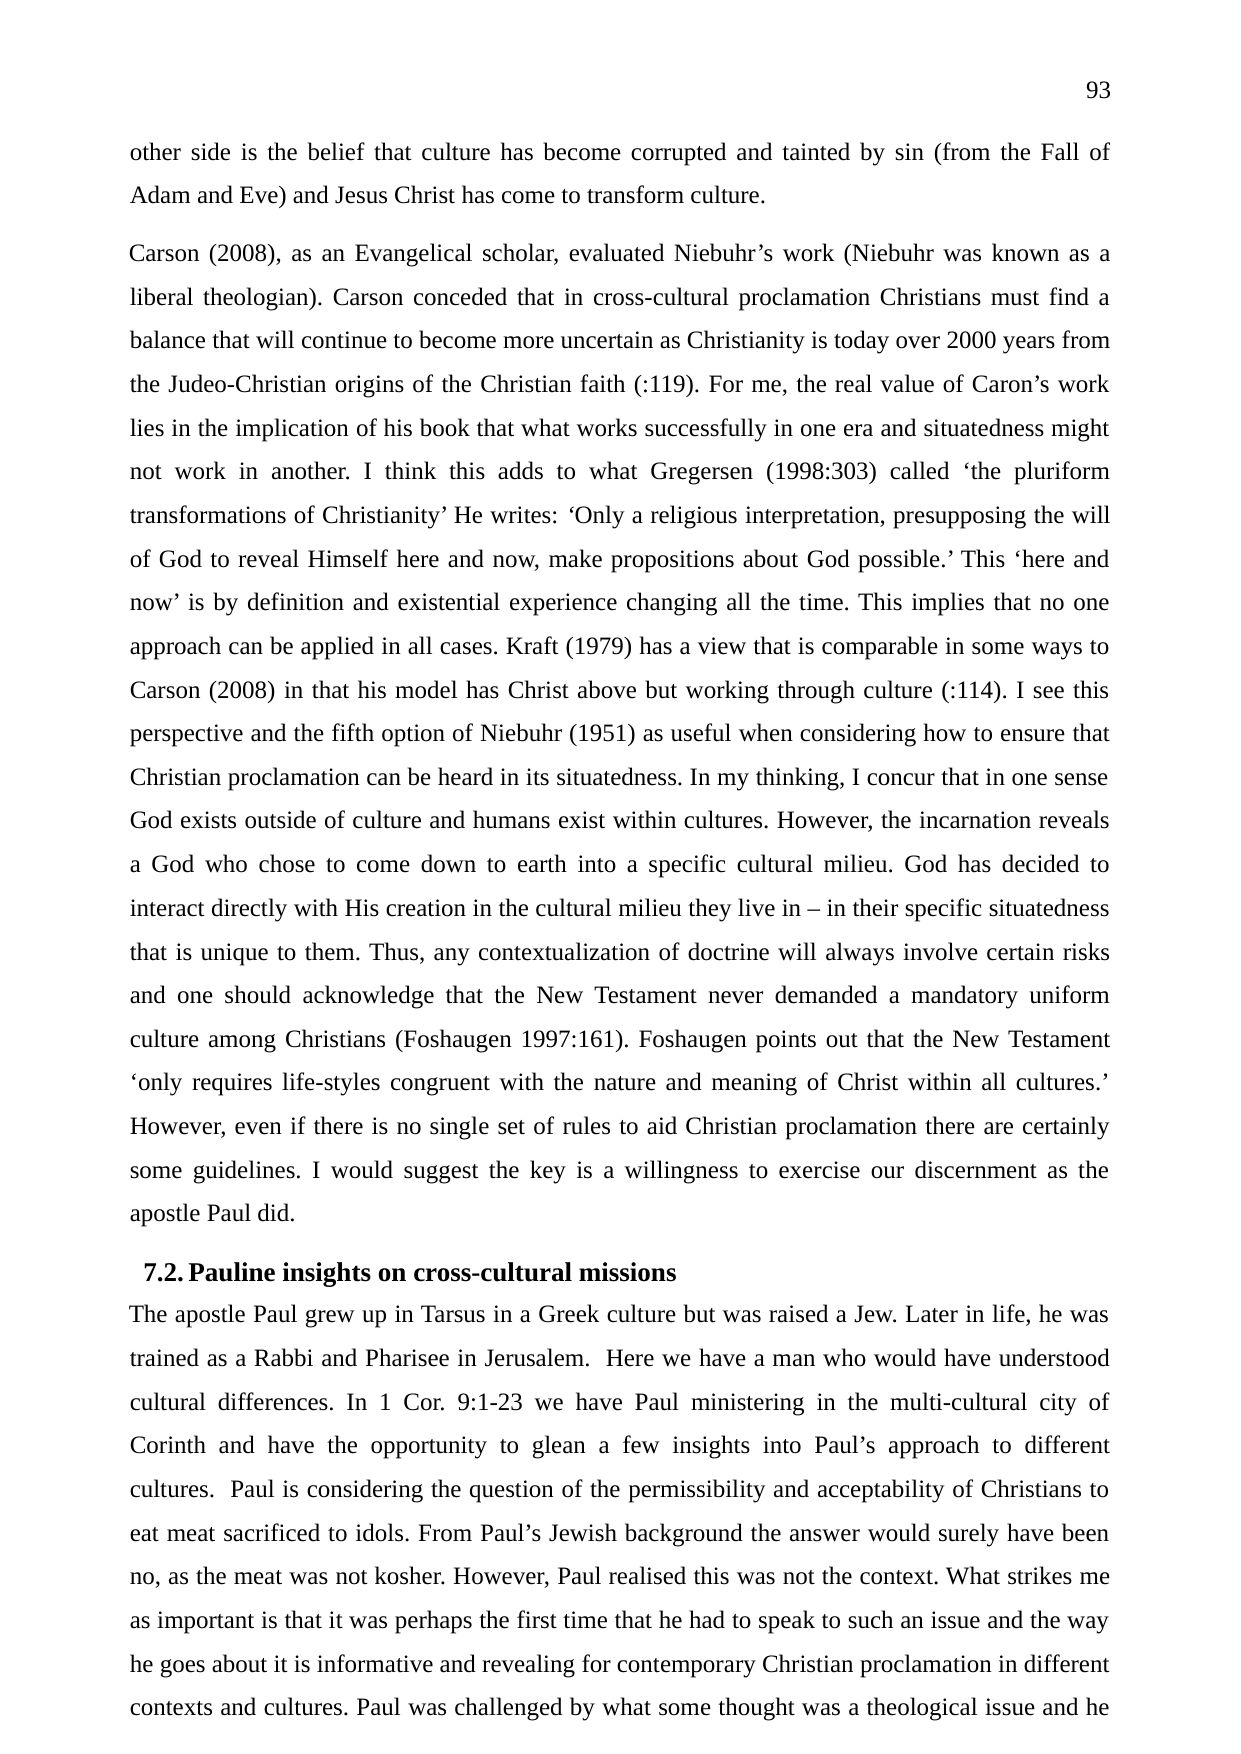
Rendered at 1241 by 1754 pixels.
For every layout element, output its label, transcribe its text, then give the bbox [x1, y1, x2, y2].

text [128, 1299, 1111, 1721]
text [128, 137, 1111, 209]
subtitle Pauline insights on cross-cultural missions [143, 1256, 1111, 1287]
text Carson (2008), as an Evangelical scholar, evaluated Niebuhr’s work (Niebuhr was known as a liberal theologian). Carson conceded that in cross-cultural proclamation Christians must find a balance that will continue to become more uncertain as Christianity is today over 2000 years from the Judeo-Christian origins of the Christian faith (:119). For me, the real value of Caron’s work lies in the implication of his book that what works successfully in one era and situatedness might not work in another. I think this adds to what Gregersen (1998:303) called ‘the pluriform transformations of Christianity’ He writes: ‘Only a religious interpretation, presupposing the will of God to reveal Himself here and now, make propositions about God possible.’ This ‘here and now’ is by definition and existential experience changing all the time. This implies that no one approach can be applied in all cases. Kraft (1979) has a view that is comparable in some ways to Carson (2008) in that his model has Christ above but working through culture (:114). I see this perspective and the fifth option of Niebuhr (1951) as useful when considering how to ensure that Christian proclamation can be heard in its situatedness. In my thinking, I concur that in one sense God exists outside of culture and humans exist within cultures. However, the incarnation reveals a God who chose to come down to earth into a specific cultural milieu. God has decided to interact directly with His creation in the cultural milieu they live in – in their specific situatedness that is unique to them. Thus, any contextualization of doctrine will always involve certain risks and one should acknowledge that the New Testament never demanded a mandatory uniform culture among Christians (Foshaugen 1997:161). Foshaugen points out that the New Testament ‘only requires life-styles congruent with the nature and meaning of Christ within all cultures.’ However, even if there is no single set of rules to aid Christian proclamation there are certainly some guidelines. I would suggest the key is a willingness to exercise our discernment as the apostle Paul did. [128, 238, 1111, 1227]
